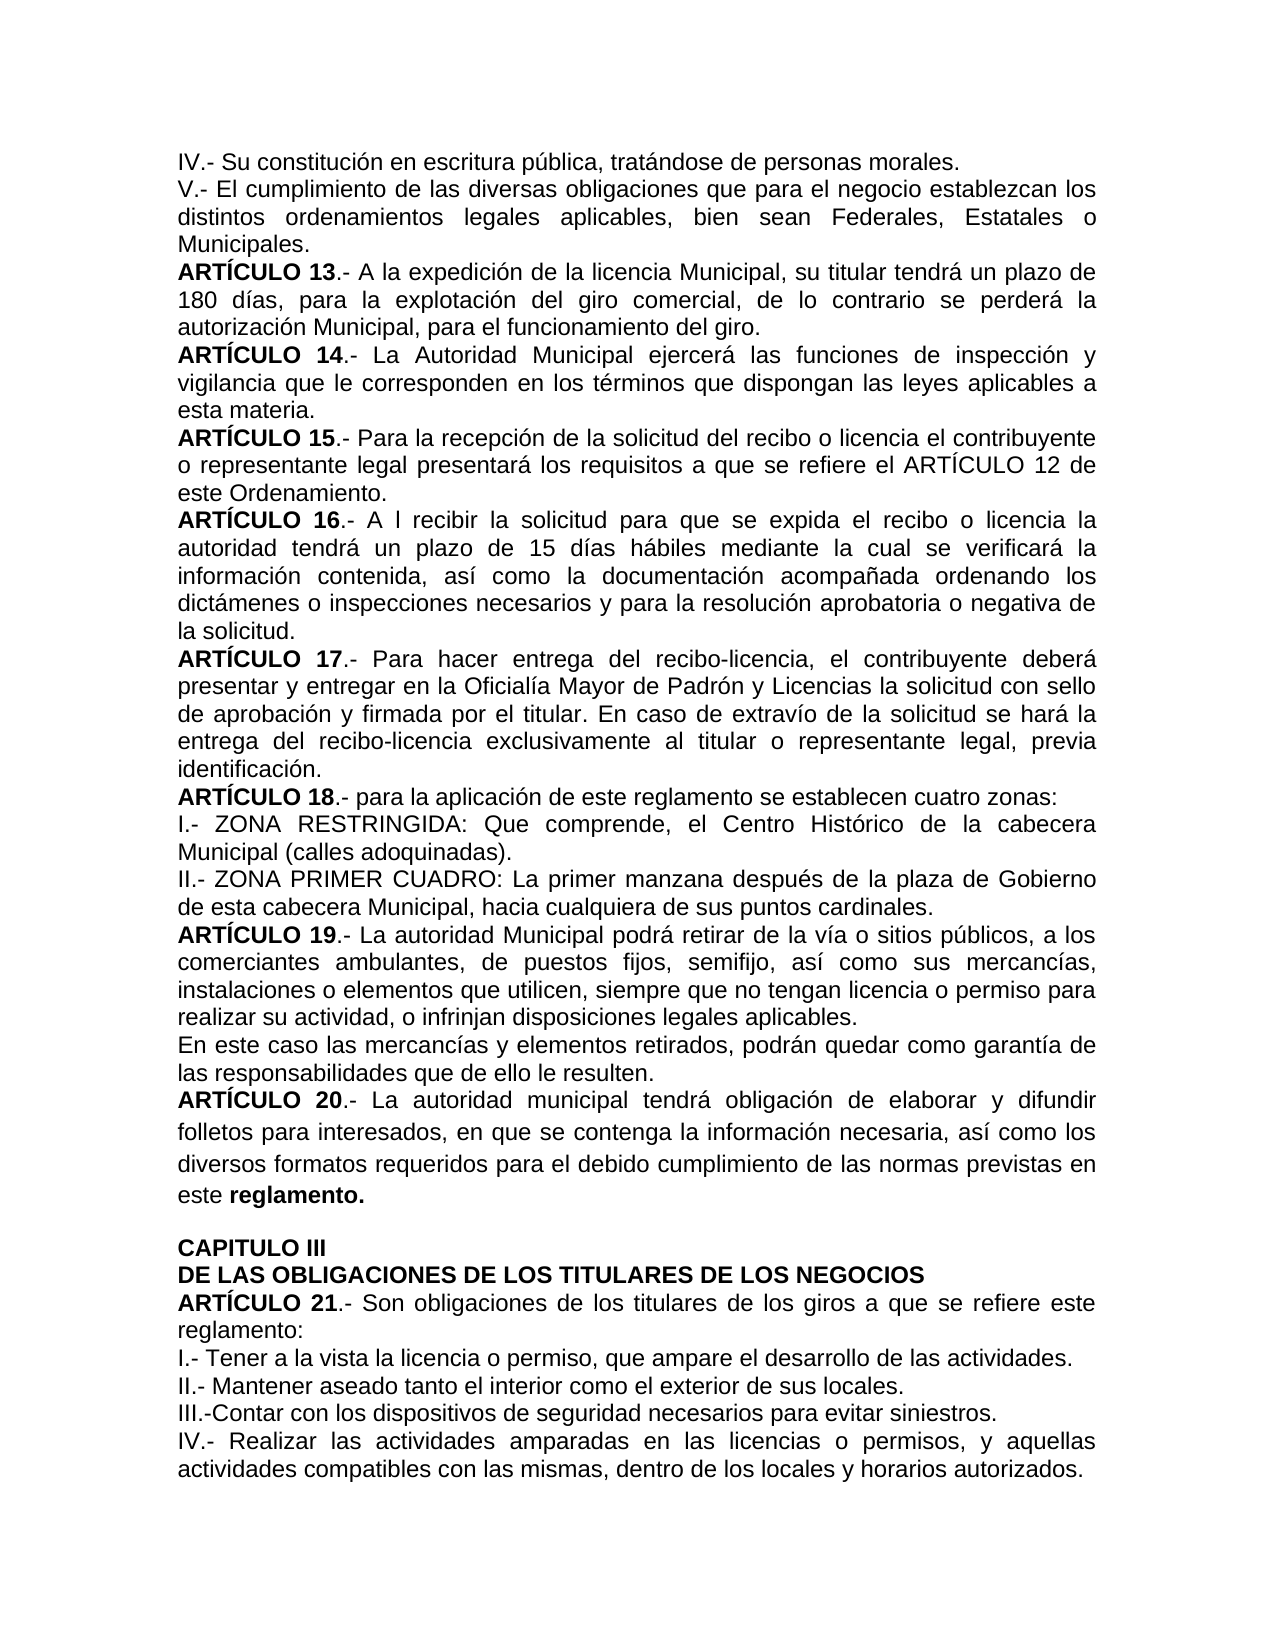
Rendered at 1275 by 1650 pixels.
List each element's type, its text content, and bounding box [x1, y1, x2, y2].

text II.- ZONA PRIMER CUADRO: La primer manzana después de la plaza de Gobierno de esta cabecera Municipal, hacia cualquiera de sus puntos cardinales. [177, 865, 1098, 921]
text En este caso las mercancías y elementos retirados, podrán quedar como garantía de las responsabilidades que de ello le resulten. [177, 1031, 1098, 1086]
text ARTÍCULO 21.- Son obligaciones de los titulares de los giros a que se refiere este reglamento: [177, 1289, 1098, 1344]
text ARTÍCULO 14.- La Autoridad Municipal ejercerá las funciones de inspección y vigilancia que le corresponden en los términos que dispongan las leyes aplicables a esta materia. [177, 341, 1098, 424]
text ARTÍCULO 13.- A la expedición de la licencia Municipal, su titular tendrá un plazo de 180 días, para la explotación del giro comercial, de lo contrario se perderá la autorización Municipal, para el funcionamiento del giro. [177, 258, 1098, 341]
text ARTÍCULO 15.- Para la recepción de la solicitud del recibo o licencia el contribuyente o representante legal presentará los requisitos a que se refiere el ARTÍCULO 12 de este Ordenamiento. [177, 424, 1098, 506]
text ARTÍCULO 17.- Para hacer entrega del recibo-licencia, el contribuyente deberá presentar y entregar en la Oficialía Mayor de Padrón y Licencias la solicitud con sello de aprobación y firmada por el titular. En caso de extravío de la solicitud se hará la entrega del recibo-licencia exclusivamente al titular o representante legal, previa identificación. [177, 644, 1098, 782]
text IV.- Realizar las actividades amparadas en las licencias o permisos, y aquellas actividades compatibles con las mismas, dentro de los locales y horarios autorizados. [177, 1427, 1098, 1482]
text ARTÍCULO 19.- La autoridad Municipal podrá retirar de la vía o sitios públicos, a los comerciantes ambulantes, de puestos fijos, semifijo, así como sus mercancías, instalaciones o elementos que utilicen, siempre que no tengan licencia o permiso para realizar su actividad, o infrinjan disposiciones legales aplicables. [177, 921, 1098, 1031]
text IV.- Su constitución en escritura pública, tratándose de personas morales. [177, 148, 1098, 175]
text II.- Mantener aseado tanto el interior como el exterior de sus locales. [177, 1372, 1098, 1399]
text ARTÍCULO 18.- para la aplicación de este reglamento se establecen cuatro zonas: [177, 782, 1098, 810]
text ARTÍCULO 20.- La autoridad municipal tendrá obligación de elaborar y difundir folletos para interesados, en que se contenga la información necesaria, así como los diversos formatos requeridos para el debido cumplimiento de las normas previstas en este reglamento. [177, 1086, 1098, 1209]
text I.- Tener a la vista la licencia o permiso, que ampare el desarrollo de las actividades. [177, 1344, 1098, 1372]
text ARTÍCULO 16.- A l recibir la solicitud para que se expida el recibo o licencia la autoridad tendrá un plazo de 15 días hábiles mediante la cual se verificará la información contenida, así como la documentación acompañada ordenando los dictámenes o inspecciones necesarios y para la resolución aprobatoria o negativa de la solicitud. [177, 506, 1098, 644]
text I.- ZONA RESTRINGIDA: Que comprende, el Centro Histórico de la cabecera Municipal (calles adoquinadas). [177, 810, 1098, 865]
text DE LAS OBLIGACIONES DE LOS TITULARES DE LOS NEGOCIOS [177, 1261, 1098, 1289]
text V.- El cumplimiento de las diversas obligaciones que para el negocio establezcan los distintos ordenamientos legales aplicables, bien sean Federales, Estatales o Municipales. [177, 175, 1098, 258]
text CAPITULO III [177, 1234, 1098, 1261]
text III.-Contar con los dispositivos de seguridad necesarios para evitar siniestros. [177, 1399, 1098, 1427]
